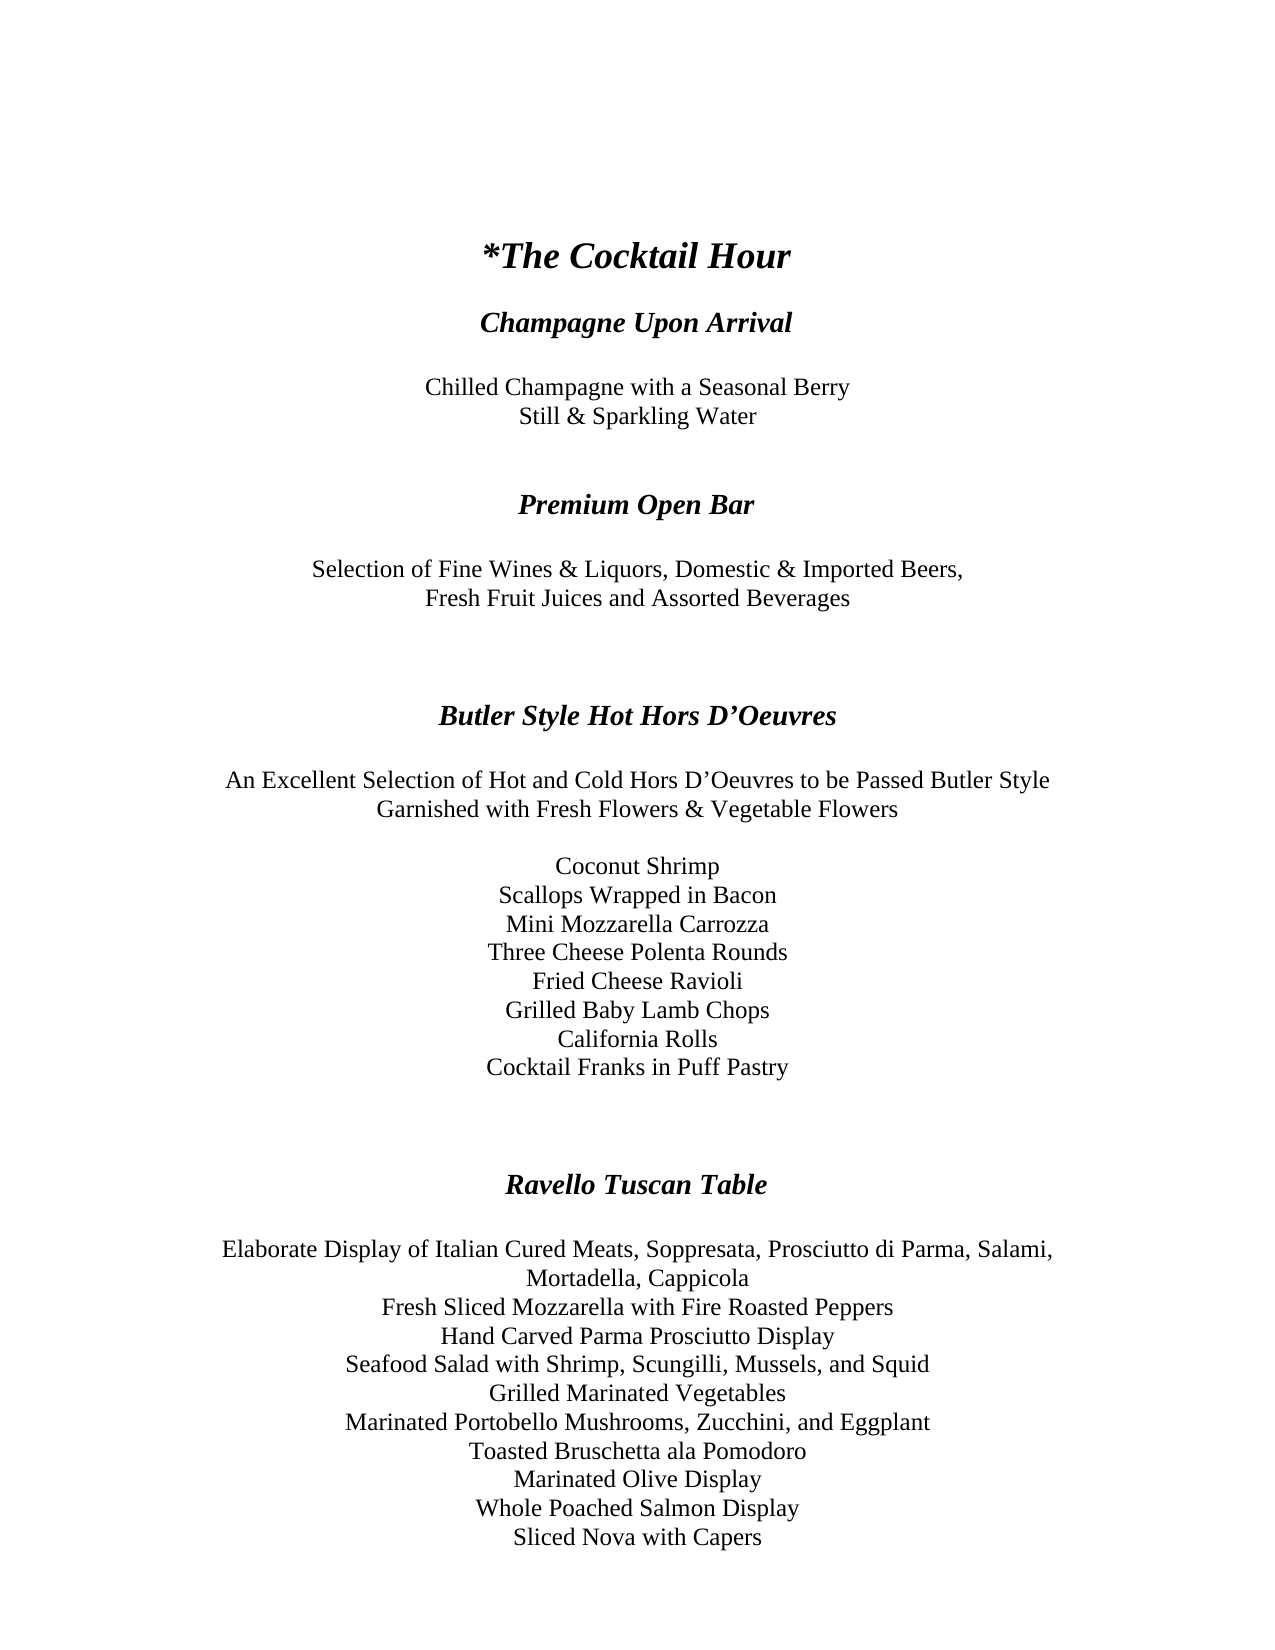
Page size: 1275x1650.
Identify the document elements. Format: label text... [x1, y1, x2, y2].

text Marinated Portobello Mushrooms, Zucchini, and Eggplant [120, 1407, 1155, 1436]
text Garnished with Fresh Flowers & Vegetable Flowers [120, 794, 1155, 822]
text Grilled Marinated Vegetables [120, 1378, 1155, 1407]
text Toasted Bruschetta ala Pomodoro [120, 1436, 1155, 1464]
text Three Cheese Polenta Rounds [120, 937, 1155, 966]
text Chilled Champagne with a Seasonal Berry [120, 372, 1155, 401]
text Fresh Fruit Juices and Assorted Beverages [120, 583, 1155, 612]
text Grilled Baby Lamb Chops [120, 995, 1155, 1024]
text Cocktail Franks in Puff Pastry [120, 1052, 1155, 1081]
text Hand Carved Parma Prosciutto Display [120, 1321, 1155, 1349]
text Mini Mozzarella Carrozza [120, 909, 1155, 937]
text California Rolls [120, 1024, 1155, 1052]
text Marinated Olive Display [120, 1464, 1155, 1493]
text Scallops Wrapped in Bacon [120, 880, 1155, 909]
text Seafood Salad with Shrimp, Scungilli, Mussels, and Squid [120, 1349, 1155, 1378]
text Whole Poached Salmon Display [120, 1493, 1155, 1522]
text Selection of Fine Wines & Liquors, Domestic & Imported Beers, [120, 554, 1155, 583]
text Elaborate Display of Italian Cured Meats, Soppresata, Prosciutto di Parma, Salami, [120, 1234, 1155, 1263]
text Mortadella, Cappicola [120, 1263, 1155, 1292]
text Premium Open Bar [120, 487, 1155, 521]
text Coconut Shrimp [120, 851, 1155, 880]
text Still & Sparkling Water [120, 401, 1155, 429]
text Sliced Nova with Capers [120, 1522, 1155, 1551]
text Champagne Upon Arrival [120, 305, 1155, 338]
text *The Cocktail Hour [120, 233, 1155, 276]
text Fried Cheese Ravioli [120, 966, 1155, 995]
text Ravello Tuscan Table [120, 1167, 1155, 1201]
text An Excellent Selection of Hot and Cold Hors D’Oeuvres to be Passed Butler Style [120, 765, 1155, 794]
text Fresh Sliced Mozzarella with Fire Roasted Peppers [120, 1292, 1155, 1321]
text Butler Style Hot Hors D’Oeuvres [120, 698, 1155, 731]
